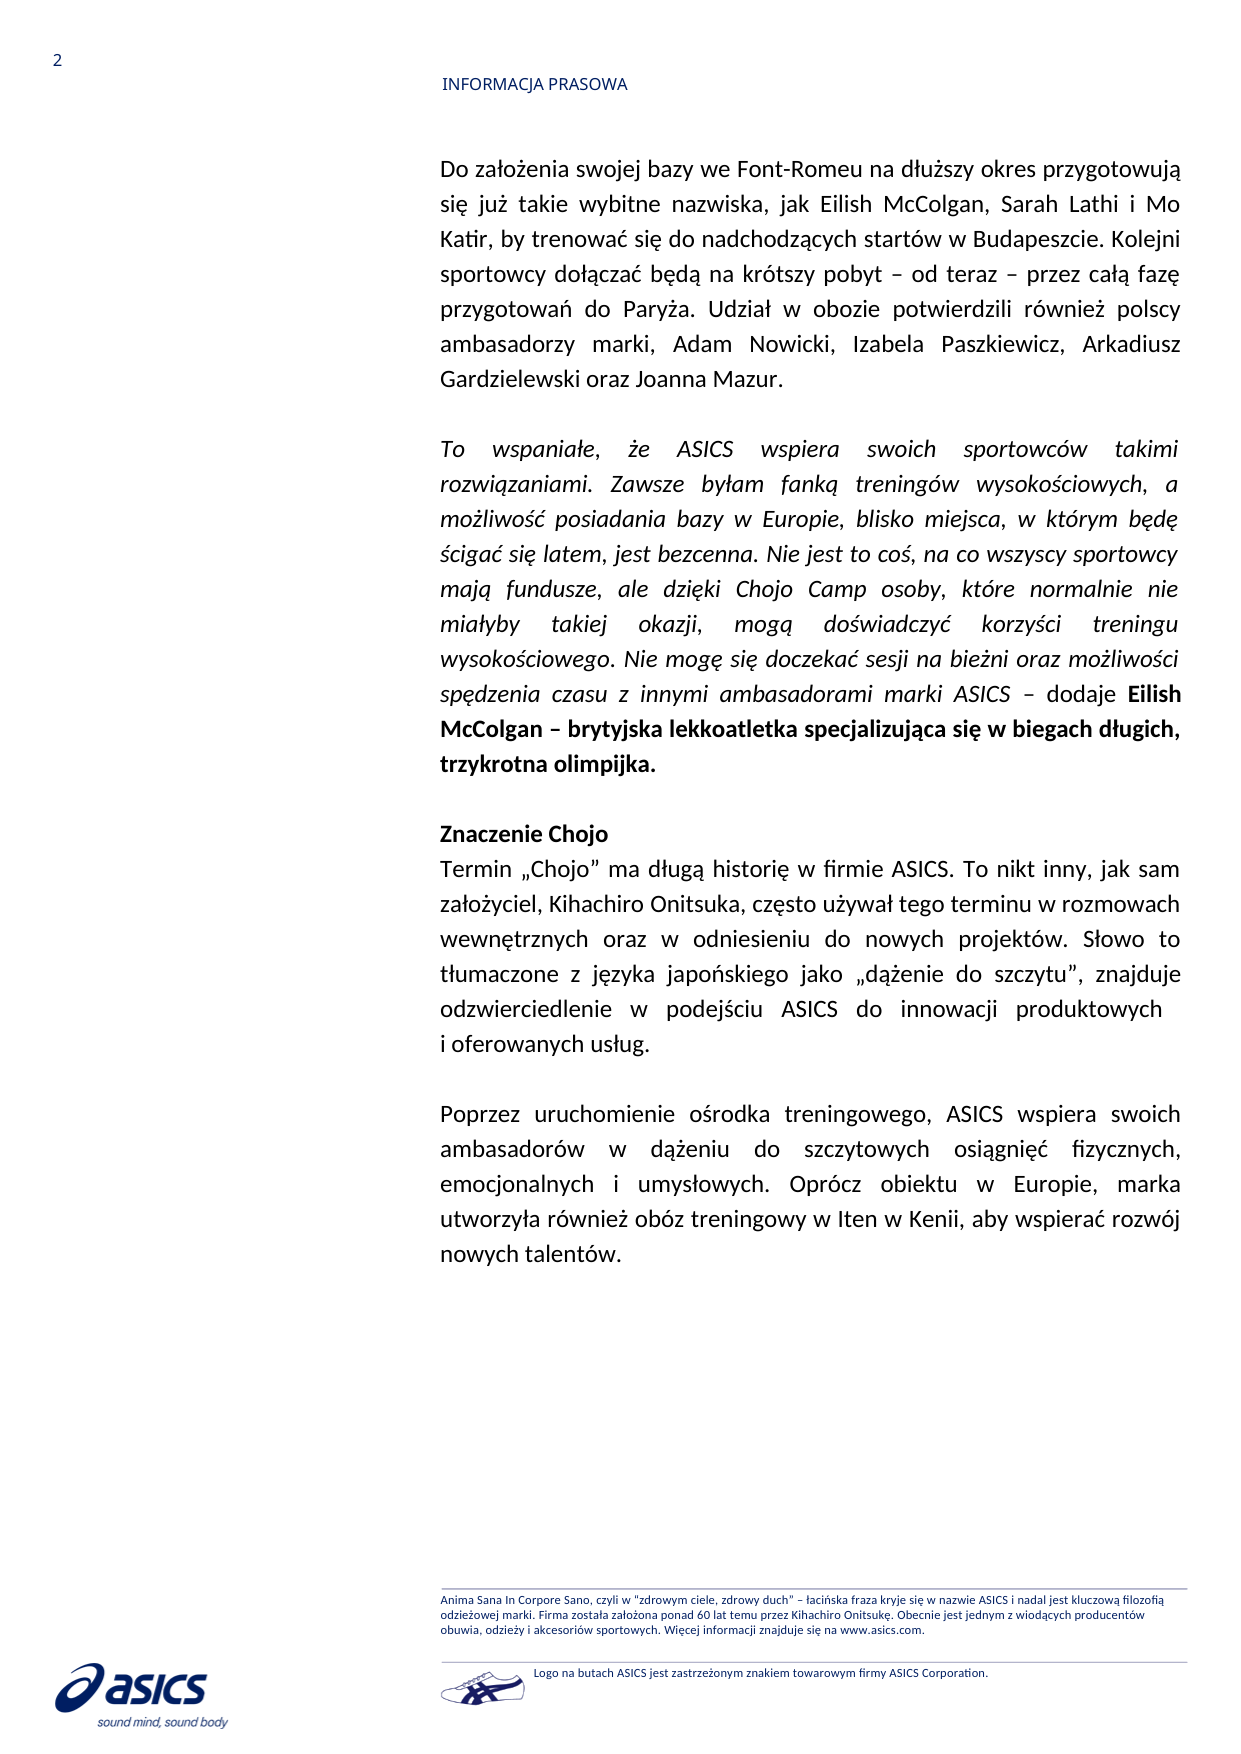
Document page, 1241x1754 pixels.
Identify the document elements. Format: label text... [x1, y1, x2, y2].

text Termin „Chojo” ma długą historię w firmie ASICS. To nikt inny, jak sam założyciel, Kihachiro Onitsuka, często używał tego terminu w rozmowach wewnętrznych oraz w odniesieniu do nowych projektów. Słowo to tłumaczone z języka japońskiego jako „dążenie do szczytu”, znajduje odzwierciedlenie w podejściu ASICS do innowacji produktowych i oferowanych usług. [440, 853, 1182, 1059]
picture [1, 1530, 1240, 1754]
text Do założenia swojej bazy we Font-Romeu na dłuższy okres przygotowują się już takie wybitne nazwiska, jak Eilish McColgan, Sarah Lathi i Mo Katir, by trenować się do nadchodzących startów w Budapeszcie. Kolejni sportowcy dołączać będą na krótszy pobyt – od teraz – przez całą fazę przygotowań do Paryża. Udział w obozie potwierdzili również polscy ambasadorzy marki, Adam Nowicki, Izabela Paszkiewicz, Arkadiusz Gardzielewski oraz Joanna Mazur. [440, 153, 1182, 394]
text Poprzez uruchomienie ośrodka treningowego, ASICS wspiera swoich ambasadorów w dążeniu do szczytowych osiągnięć fizycznych, emocjonalnych i umysłowych. Oprócz obiektu w Europie, marka utworzyła również obóz treningowy w Iten w Kenii, aby wspierać rozwój nowych talentów. [440, 1098, 1182, 1269]
text Znaczenie Chojo [440, 818, 1182, 849]
text To wspaniałe, że ASICS wspiera swoich sportowców takimi rozwiązaniami. Zawsze byłam fanką treningów wysokościowych, a możliwość posiadania bazy w Europie, blisko miejsca, w którym będę ścigać się latem, jest bezcenna. Nie jest to coś, na co wszyscy sportowcy mają fundusze, ale dzięki Chojo Camp osoby, które normalnie nie miałyby takiej okazji, mogą doświadczyć korzyści treningu wysokościowego. Nie mogę się doczekać sesji na bieżni oraz możliwości spędzenia czasu z innymi ambasadorami marki ASICS – dodaje Eilish McColgan – brytyjska lekkoatletka specjalizująca się w biegach długich, trzykrotna olimpijka. [440, 433, 1182, 779]
